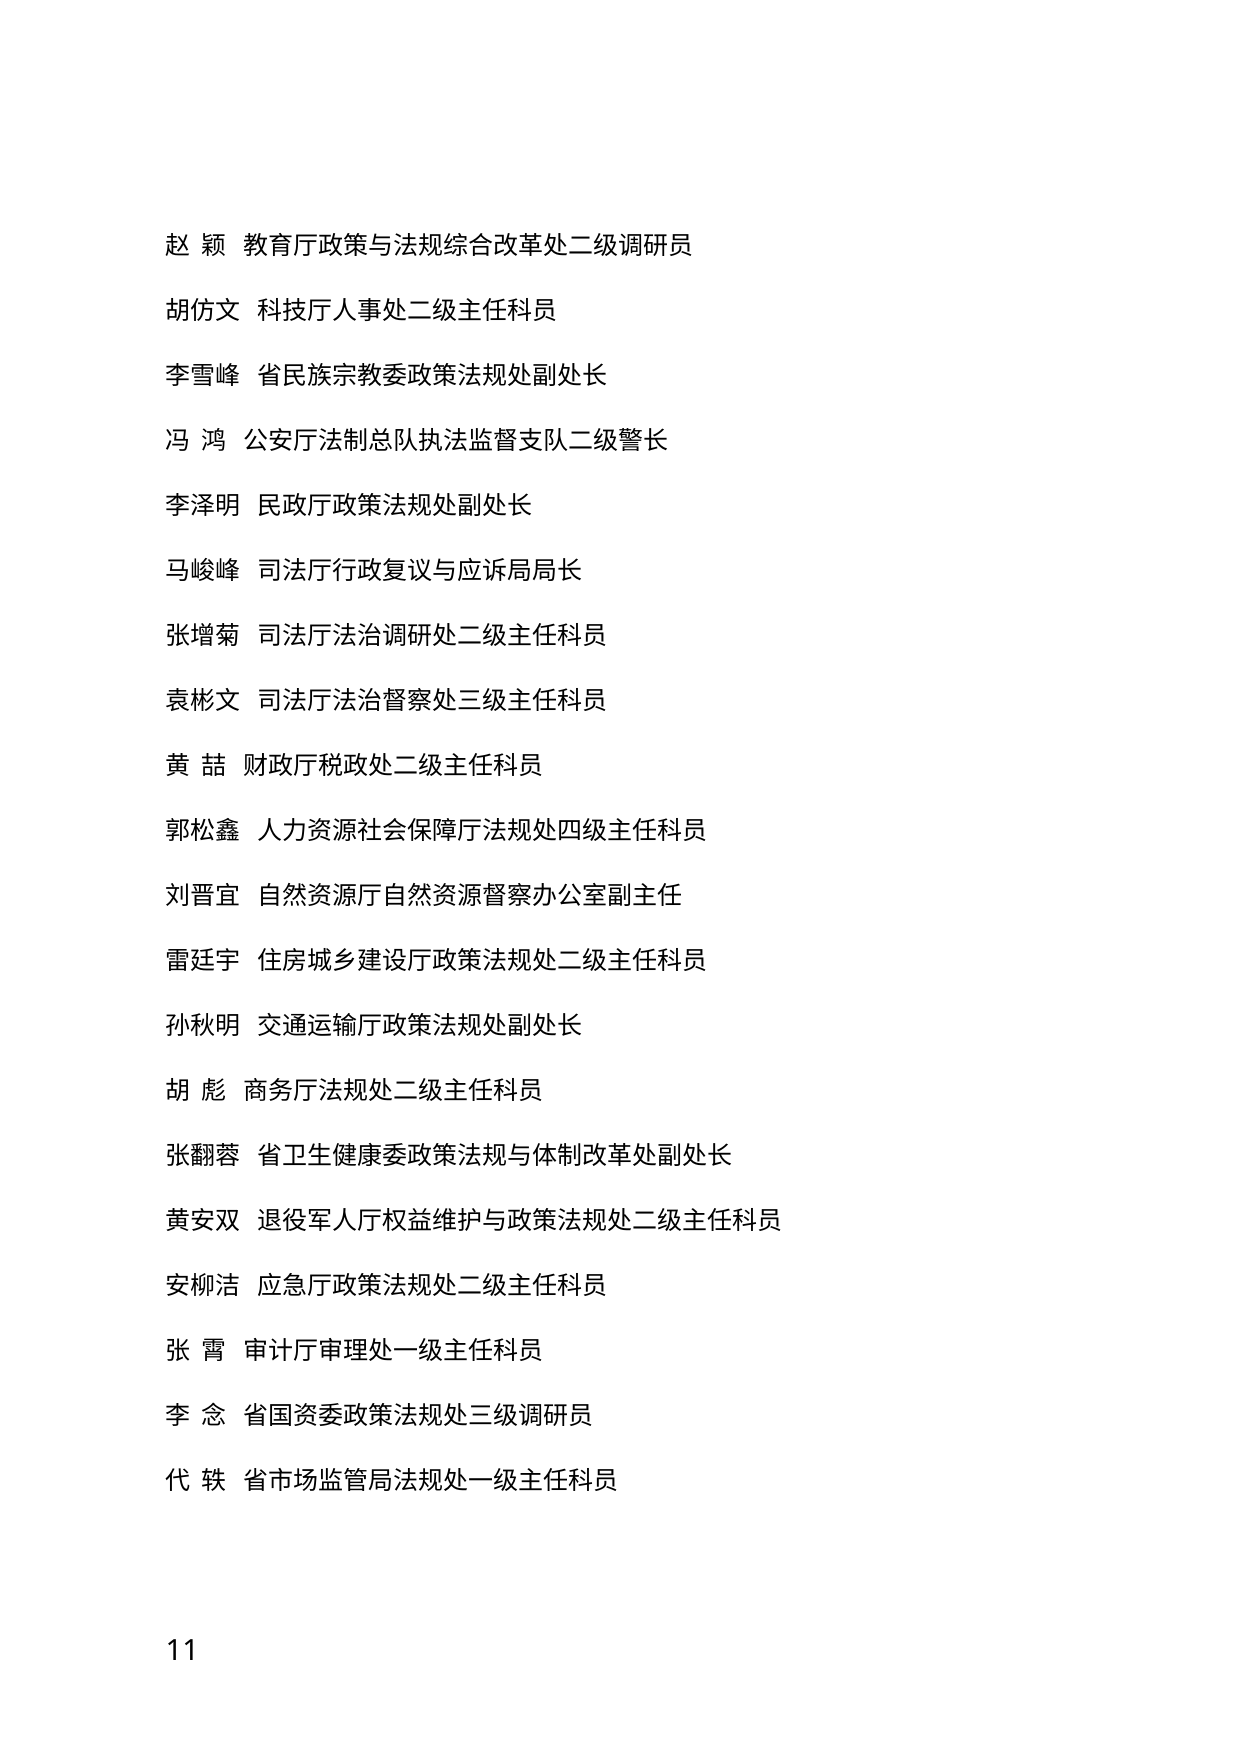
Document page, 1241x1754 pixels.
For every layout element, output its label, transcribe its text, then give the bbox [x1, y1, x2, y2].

text 胡 彪 商务厅法规处二级主任科员 [165, 1056, 1115, 1121]
text 安柳洁 应急厅政策法规处二级主任科员 [165, 1251, 1115, 1316]
text 马峻峰 司法厅行政复议与应诉局局长 [165, 536, 1115, 601]
text 黄 喆 财政厅税政处二级主任科员 [165, 731, 1115, 796]
text 黄安双 退役军人厅权益维护与政策法规处二级主任科员 [165, 1186, 1115, 1251]
text 赵 颖 教育厅政策与法规综合改革处二级调研员 [165, 211, 1115, 276]
text 袁彬文 司法厅法治督察处三级主任科员 [165, 666, 1115, 731]
text 郭松鑫 人力资源社会保障厅法规处四级主任科员 [165, 796, 1115, 861]
text 李雪峰 省民族宗教委政策法规处副处长 [165, 341, 1115, 406]
text 李 念 省国资委政策法规处三级调研员 [165, 1381, 1115, 1446]
text 冯 鸿 公安厅法制总队执法监督支队二级警长 [165, 406, 1115, 471]
text 张 霄 审计厅审理处一级主任科员 [165, 1316, 1115, 1381]
text 李泽明 民政厅政策法规处副处长 [165, 471, 1115, 536]
text 张增菊 司法厅法治调研处二级主任科员 [165, 601, 1115, 666]
text 刘晋宜 自然资源厅自然资源督察办公室副主任 [165, 861, 1115, 926]
text 代 轶 省市场监管局法规处一级主任科员 [165, 1446, 1115, 1511]
text 胡仿文 科技厅人事处二级主任科员 [165, 276, 1115, 341]
text 雷廷宇 住房城乡建设厅政策法规处二级主任科员 [165, 926, 1115, 991]
text 张翻蓉 省卫生健康委政策法规与体制改革处副处长 [165, 1121, 1115, 1186]
text 孙秋明 交通运输厅政策法规处副处长 [165, 991, 1115, 1056]
